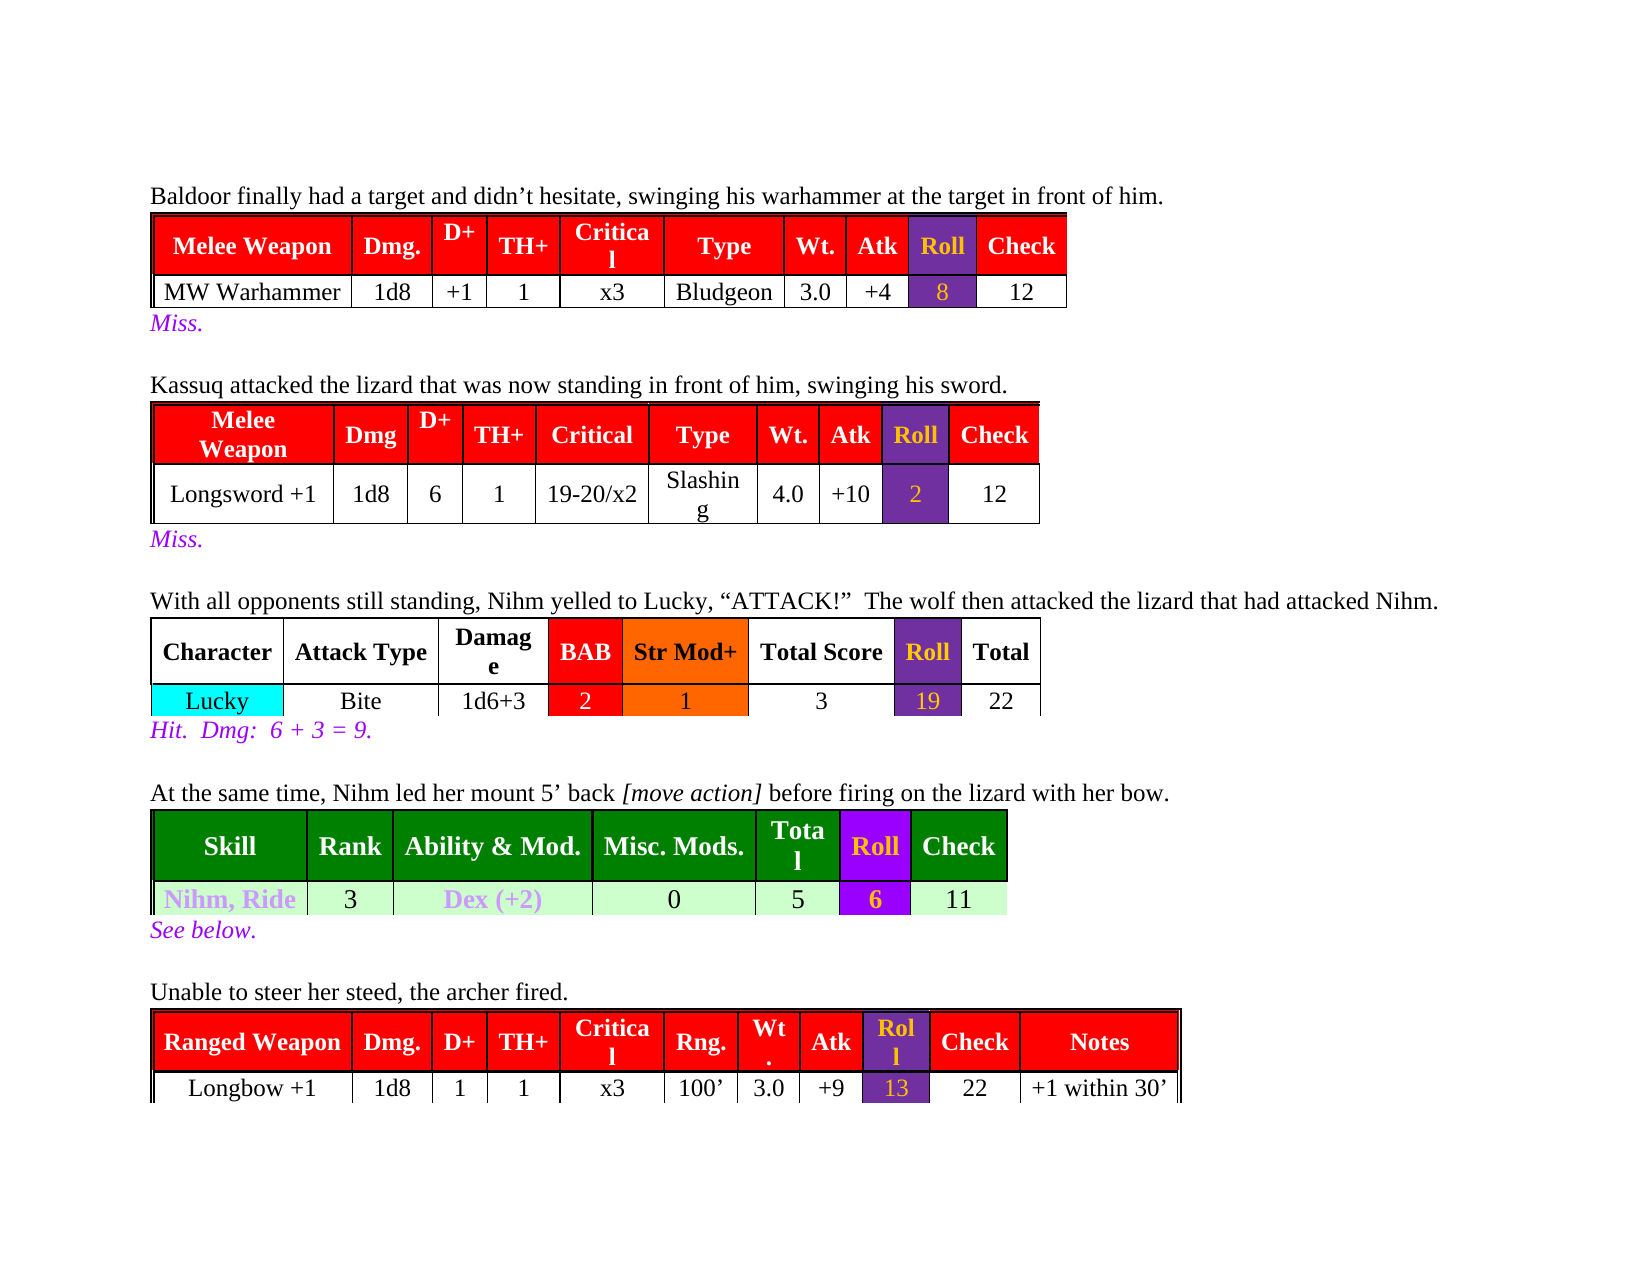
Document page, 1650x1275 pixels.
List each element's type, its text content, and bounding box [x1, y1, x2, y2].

table_cell Slashing [649, 465, 757, 523]
table_header Roll [883, 406, 948, 463]
table_header Critical [561, 1013, 663, 1070]
table_header Check [950, 406, 1039, 463]
table_cell +9 [800, 1073, 862, 1103]
table_header Check [931, 1013, 1019, 1070]
table_cell 1 [488, 1073, 559, 1103]
table_header D+ [409, 406, 462, 463]
table_header Ranged Weapon [155, 1013, 351, 1070]
text Baldoor finally had a target and didn’t hesitate, swinging his warhammer at the target in front of him. [150, 181, 1500, 210]
table_cell 4.0 [758, 465, 819, 523]
table_cell 3 [308, 882, 393, 915]
table_cell 1 [433, 1073, 487, 1103]
table_header Dmg. [353, 1013, 431, 1070]
table_cell 11 [911, 882, 1007, 915]
text See below. [150, 915, 1500, 944]
text At the same time, Nihm led her mount 5’ back [move action] before firing on the lizard with her bow. [150, 778, 1500, 806]
table_header BAB [549, 619, 622, 683]
table_header Roll [864, 1013, 929, 1070]
table_header Atk [801, 1013, 862, 1070]
table_cell 1d8 [353, 1073, 432, 1103]
table_header Type [665, 217, 783, 274]
table_header Str Mod+ [623, 619, 748, 683]
text Miss. [150, 524, 1500, 552]
table_cell Nihm, Ride [155, 882, 307, 915]
table_header Wt. [739, 1013, 799, 1070]
table_cell Longsword +1 [155, 465, 333, 523]
table_header Total Score [749, 619, 894, 683]
table_header Notes [1021, 1013, 1177, 1070]
table_cell 3.0 [738, 1073, 799, 1103]
table_header Atk [847, 217, 908, 274]
table_cell 1d6+3 [439, 685, 548, 716]
table_cell 2 [883, 465, 948, 523]
table_header Damage [439, 619, 548, 683]
table_cell 22 [962, 685, 1040, 716]
table_cell 19-20/x2 [536, 465, 648, 523]
table_header Roll [841, 811, 910, 880]
table_cell 1 [623, 685, 748, 716]
table_header Melee Weapon [155, 217, 351, 274]
table_cell 22 [930, 1073, 1020, 1103]
text Unable to steer her steed, the archer fired. [150, 977, 1500, 1006]
table_header Critical [537, 406, 648, 463]
table_cell +4 [847, 276, 908, 307]
table_header TH+ [464, 406, 535, 463]
table_cell Lucky [152, 684, 283, 716]
table_header TH+ [488, 217, 559, 274]
table_header TH+ [488, 1013, 559, 1070]
table_header Roll [909, 217, 976, 274]
table_header Rng. [665, 1013, 737, 1070]
table_header D+ [433, 1013, 486, 1070]
table_header Wt. [785, 217, 845, 274]
table_cell 19 [895, 685, 961, 716]
table_header Critical [561, 217, 663, 274]
table_cell 5 [756, 882, 839, 915]
table_header Atk [820, 406, 881, 463]
table_cell 3.0 [785, 276, 846, 307]
table_header Misc. Mods. [594, 811, 755, 880]
table_cell 12 [977, 276, 1066, 307]
table_header Dmg [335, 406, 407, 463]
table_header Dmg. [353, 217, 431, 274]
table_header Type [650, 406, 756, 463]
text Kassuq attacked the lizard that was now standing in front of him, swinging his sword. [150, 370, 1500, 399]
table_cell 6 [408, 465, 462, 523]
table_cell 2 [549, 685, 622, 716]
table_header Melee Weapon [155, 406, 333, 463]
table_header Roll [895, 619, 961, 683]
table_cell 0 [593, 882, 755, 915]
table_header Check [912, 811, 1006, 880]
table_cell 1d8 [352, 276, 432, 307]
text Hit. Dmg: 6 + 3 = 9. [150, 716, 1500, 744]
table_cell +1 [433, 276, 486, 307]
table_cell 6 [840, 882, 910, 915]
table_cell MW Warhammer [155, 276, 351, 307]
table_cell 13 [863, 1073, 929, 1103]
table_cell x3 [561, 276, 664, 307]
table_cell Bludgeon [665, 276, 784, 307]
table_cell 8 [909, 276, 976, 307]
table_cell 3 [749, 685, 894, 716]
table_header Ability & Mod. [394, 811, 591, 880]
text Miss. [150, 308, 1500, 337]
table_header Skill [155, 811, 306, 880]
table_cell 1 [463, 465, 535, 523]
table_cell +10 [820, 465, 882, 523]
table_header Total [757, 811, 839, 880]
table_header Check [977, 217, 1067, 274]
table_cell 12 [949, 465, 1039, 523]
table_cell +1 within 30’ [1021, 1073, 1177, 1103]
table_header Attack Type [284, 619, 438, 683]
table_header D+ [433, 217, 486, 274]
text With all opponents still standing, Nihm yelled to Lucky, “ATTACK!” The wolf then attacked the lizard that had attacked Nihm. [150, 586, 1500, 614]
table_header Wt. [758, 406, 818, 463]
table_header Rank [308, 811, 392, 880]
table_header Total [962, 619, 1040, 683]
table_cell 1 [487, 276, 559, 307]
table_cell Bite [284, 685, 438, 716]
table_cell 1d8 [334, 465, 407, 523]
table_cell Dex (+2) [394, 882, 592, 915]
table_cell Longbow +1 [155, 1073, 352, 1103]
table_cell x3 [561, 1073, 664, 1103]
table_cell 100’ [665, 1073, 737, 1103]
table_header Character [152, 619, 283, 683]
